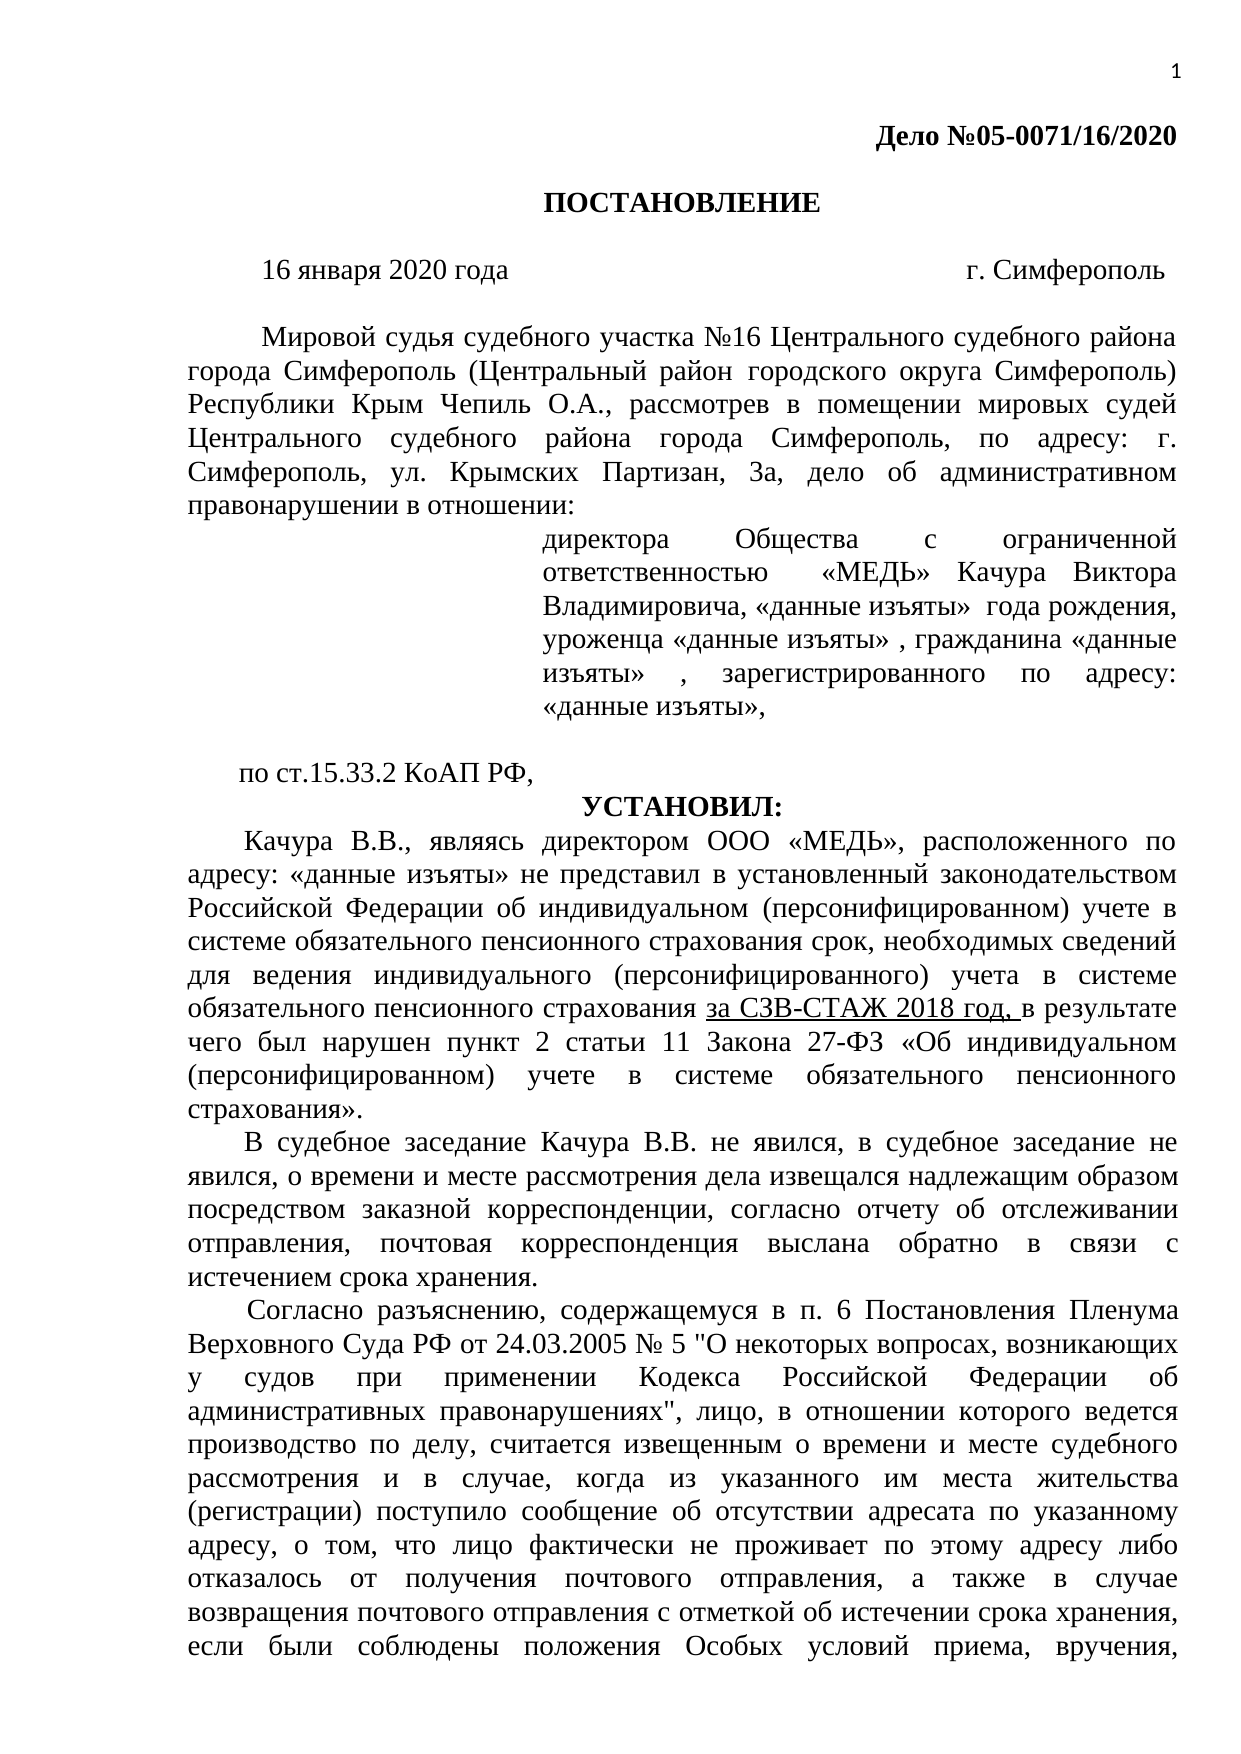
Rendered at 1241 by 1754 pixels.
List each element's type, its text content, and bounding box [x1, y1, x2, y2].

text Мировой судья судебного участка №16 Центрального судебного района города Симферополь (Центральный район городского округа Симферополь) Республики Крым Чепиль О.А., рассмотрев в помещении мировых судей Центрального судебного района города Симферополь, по адресу: г. Симферополь, ул. Крымских Партизан, 3а, дело об административном правонарушении в отношении: [187, 319, 1177, 521]
text ПОСТАНОВЛЕНИЕ [187, 185, 1177, 219]
text УСТАНОВИЛ: [187, 789, 1177, 823]
text по ст.15.33.2 КоАП РФ, [187, 756, 1177, 789]
text директора Общества с ограниченной ответственностью «МЕДЬ» Качура Виктора Владимировича, «данные изъяты» года рождения, уроженца «данные изъяты» , гражданина «данные изъяты» , зарегистрированного по адресу: «данные изъяты», [542, 521, 1177, 722]
text Качура В.В., являясь директором ООО «МЕДЬ», расположенного по адресу: «данные изъяты» не представил в установленный законодательством Российской Федерации об индивидуальном (персонифицированном) учете в системе обязательного пенсионного страхования срок, необходимых сведений для ведения индивидуального (персонифицированного) учета в системе обязательного пенсионного страхования за СЗВ-СТАЖ 2018 год, в результате чего был нарушен пункт 2 статьи 11 Закона 27-ФЗ «Об индивидуальном (персонифицированном) учете в системе обязательного пенсионного страхования». [187, 823, 1177, 1124]
text Дело №05-0071/16/2020 [187, 118, 1177, 152]
text В судебное заседание Качура В.В. не явился, в судебное заседание не явился, о времени и месте рассмотрения дела извещался надлежащим образом посредством заказной корреспонденции, согласно отчету об отслеживании отправления, почтовая корреспонденция выслана обратно в связи с истечением срока хранения. [187, 1124, 1179, 1292]
text 16 января 2020 года г. Симферополь [187, 252, 1177, 286]
